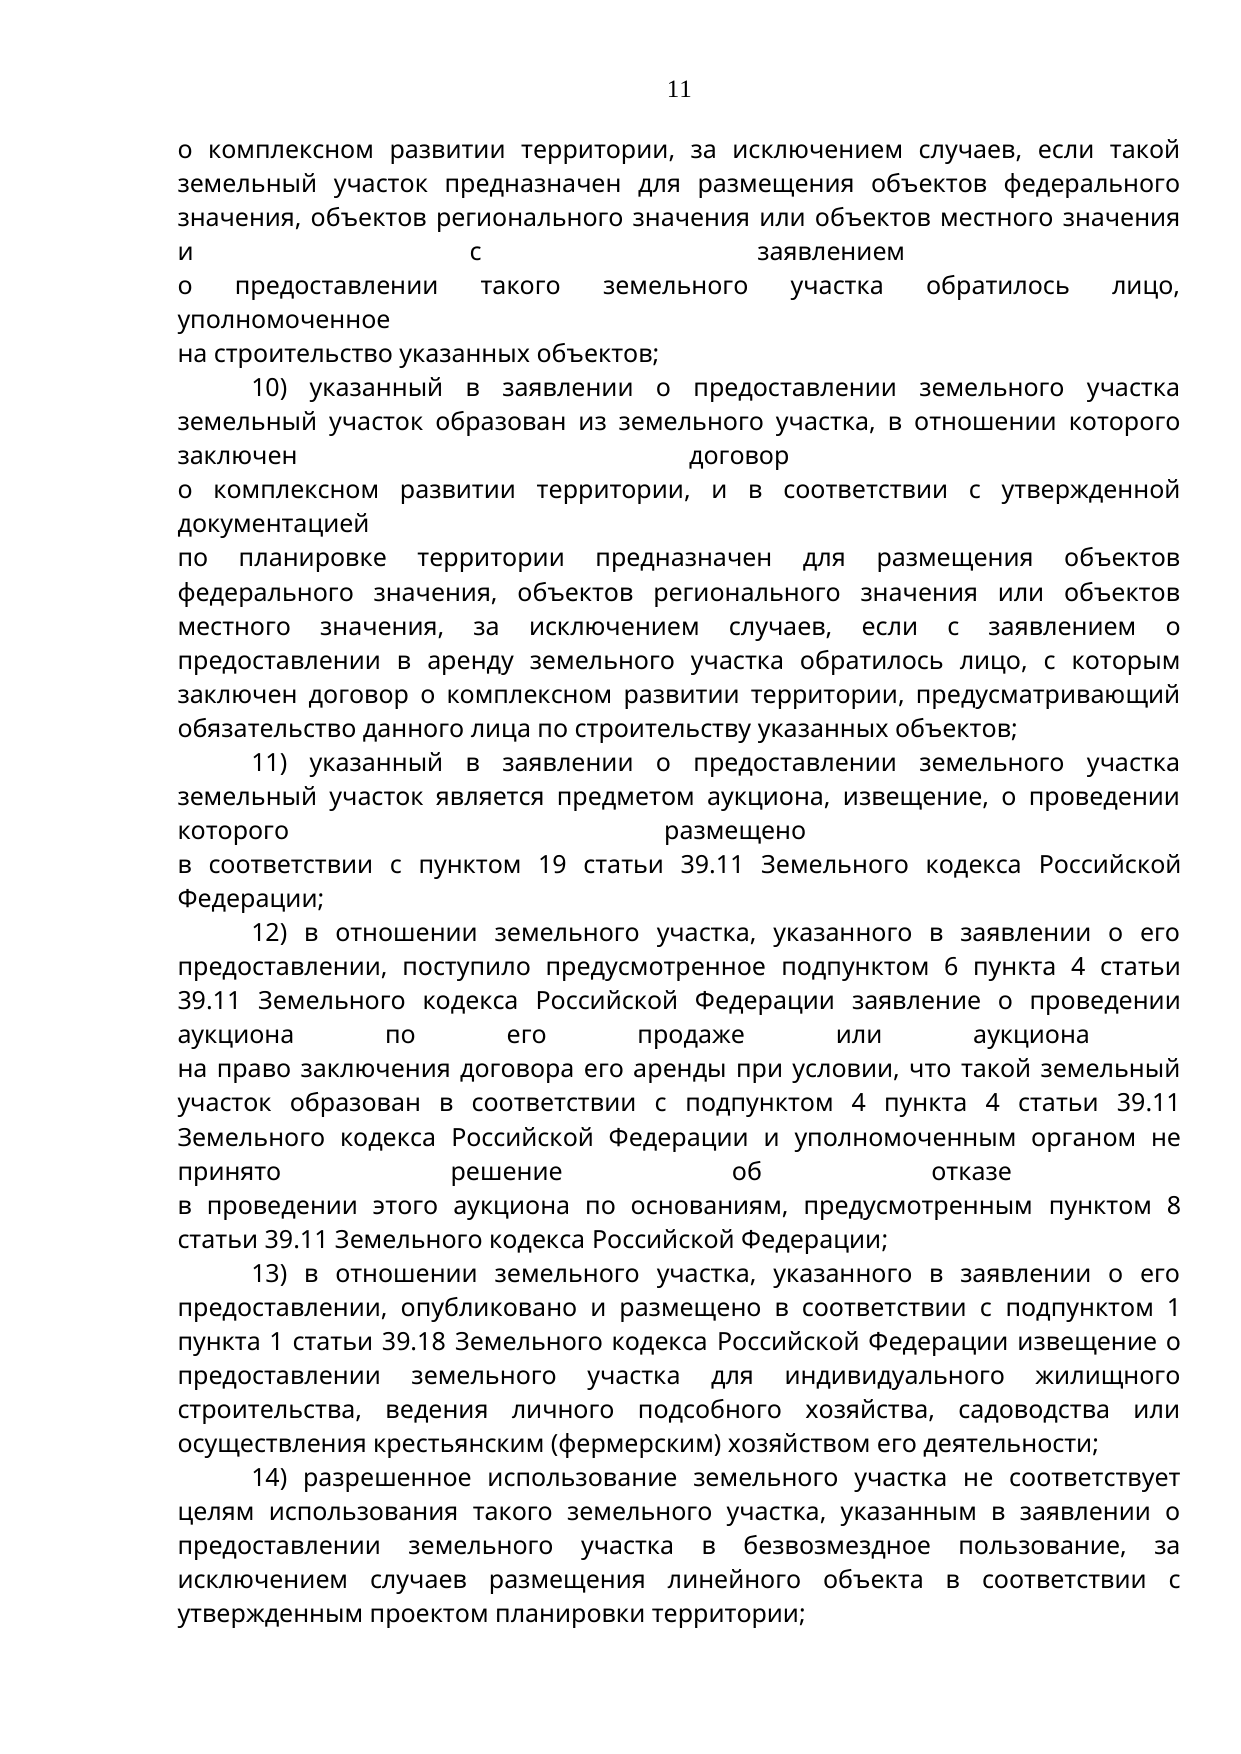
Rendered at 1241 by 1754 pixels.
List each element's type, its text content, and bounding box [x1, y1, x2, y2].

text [177, 131, 1181, 370]
text 10) указанный в заявлении о предоставлении земельного участка земельный участок образован из земельного участка, в отношении которого заключен договор о комплексном развитии территории, и в соответствии с утвержденной документацией по планировке территории предназначен для размещения объектов федерального значения, объектов регионального значения или объектов местного значения, за исключением случаев, если с заявлением о предоставлении в аренду земельного участка обратилось лицо, с которым заключен договор о комплексном развитии территории, предусматривающий обязательство данного лица по строительству указанных объектов; [177, 370, 1181, 744]
text 14) разрешенное использование земельного участка не соответствует целям использования такого земельного участка, указанным в заявлении о предоставлении земельного участка в безвозмездное пользование, за исключением случаев размещения линейного объекта в соответствии с утвержденным проектом планировки территории; [177, 1460, 1181, 1630]
text 11) указанный в заявлении о предоставлении земельного участка земельный участок является предметом аукциона, извещение, о проведении которого размещено в соответствии с пунктом 19 статьи 39.11 Земельного кодекса Российской Федерации; [177, 744, 1181, 915]
text 12) в отношении земельного участка, указанного в заявлении о его предоставлении, поступило предусмотренное подпунктом 6 пункта 4 статьи 39.11 Земельного кодекса Российской Федерации заявление о проведении аукциона по его продаже или аукциона на право заключения договора его аренды при условии, что такой земельный участок образован в соответствии с подпунктом 4 пункта 4 статьи 39.11 Земельного кодекса Российской Федерации и уполномоченным органом не принято решение об отказе в проведении этого аукциона по основаниям, предусмотренным пунктом 8 статьи 39.11 Земельного кодекса Российской Федерации; [177, 915, 1181, 1255]
text 13) в отношении земельного участка, указанного в заявлении о его предоставлении, опубликовано и размещено в соответствии с подпунктом 1 пункта 1 статьи 39.18 Земельного кодекса Российской Федерации извещение о предоставлении земельного участка для индивидуального жилищного строительства, ведения личного подсобного хозяйства, садоводства или осуществления крестьянским (фермерским) хозяйством его деятельности; [177, 1255, 1181, 1460]
